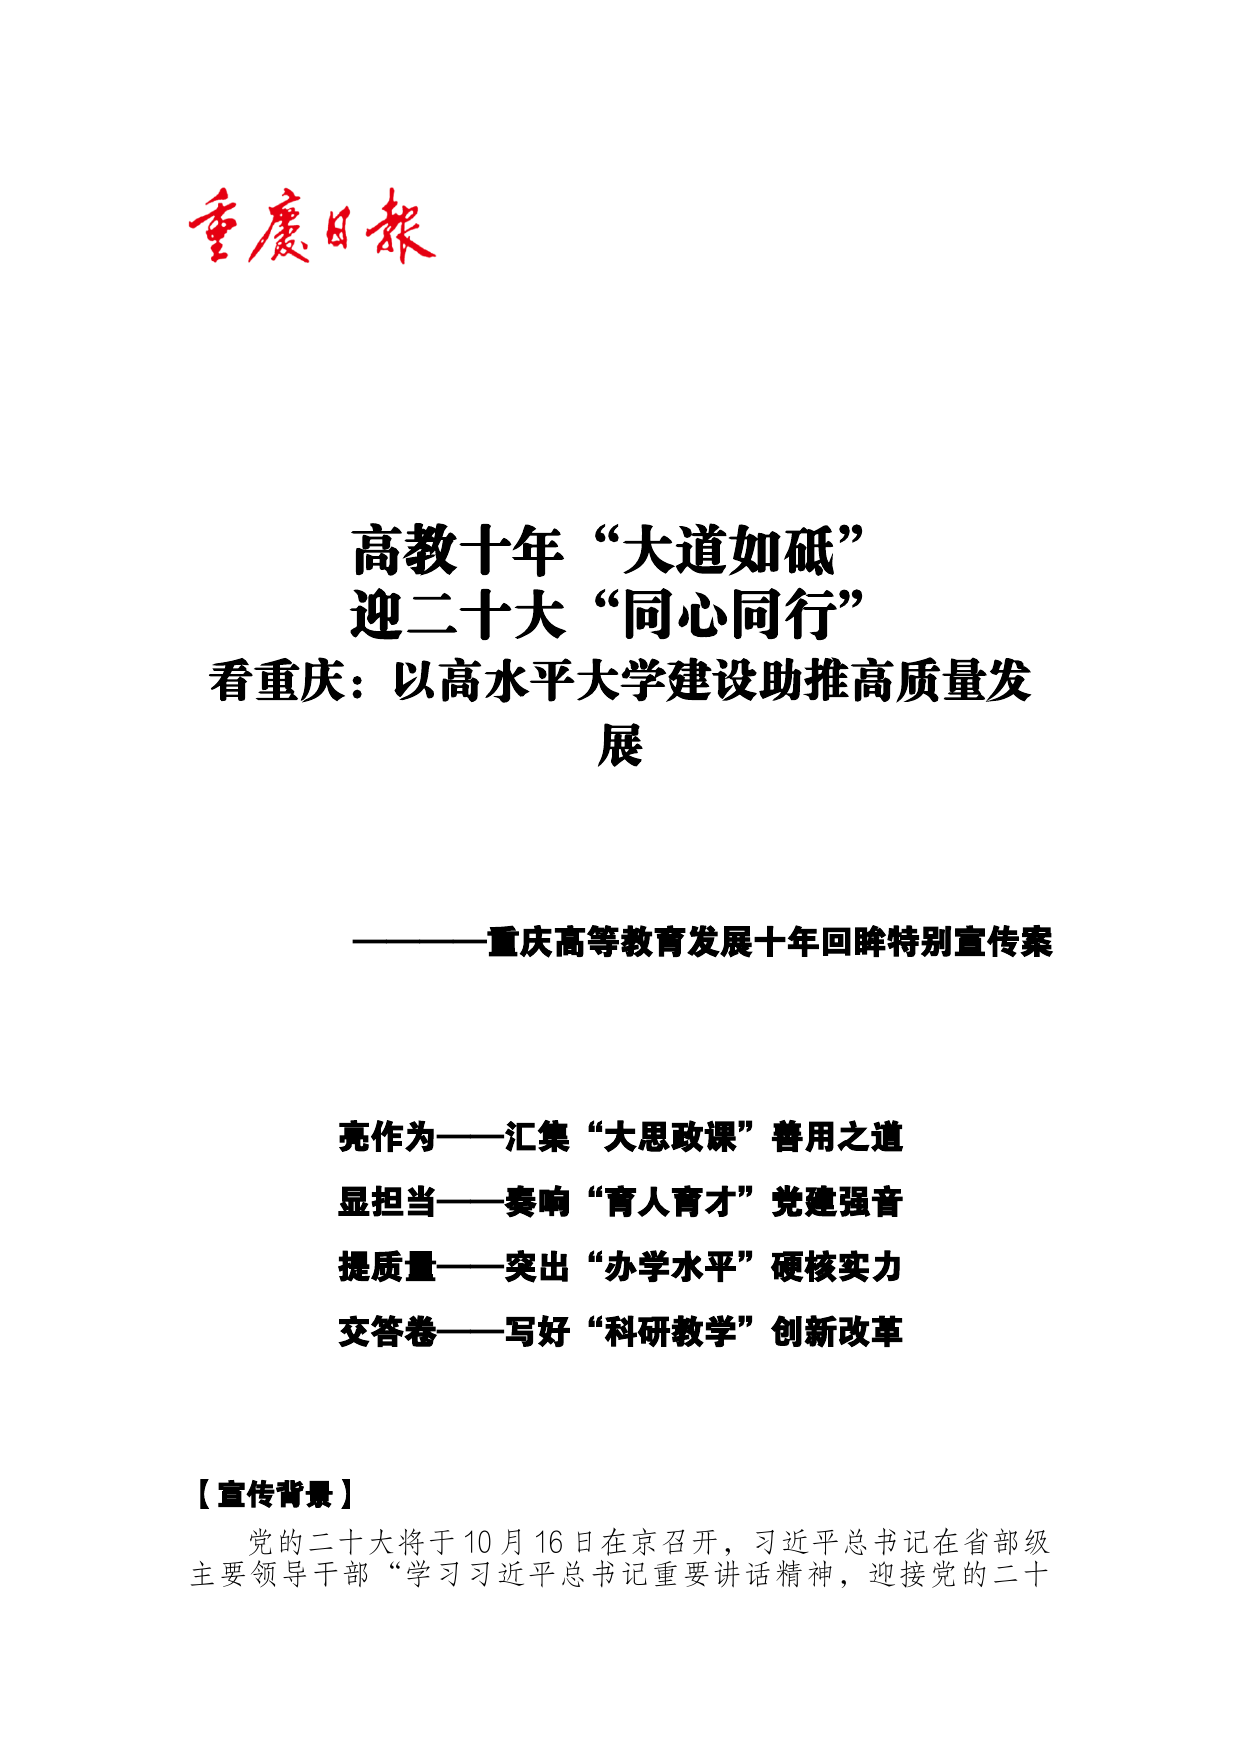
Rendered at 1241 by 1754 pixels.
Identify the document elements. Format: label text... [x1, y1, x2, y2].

text 显担当——奏响“育人育才”党建强音 [187, 1169, 1053, 1234]
text 看重庆：以高水平大学建设助推高质量发展 [187, 649, 1053, 779]
text 【宣传背景】 [187, 1462, 1053, 1527]
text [187, 1527, 1053, 1592]
text 迎二十大“同心同行” [187, 584, 1053, 649]
text 亮作为——汇集“大思政课”善用之道 [187, 1104, 1053, 1169]
picture [175, 172, 452, 287]
text 交答卷——写好“科研教学”创新改革 [187, 1299, 1053, 1364]
text 高教十年“大道如砥” [187, 519, 1053, 584]
text 提质量——突出“办学水平”硬核实力 [187, 1234, 1053, 1299]
text ————重庆高等教育发展十年回眸特别宣传案 [187, 909, 1053, 974]
